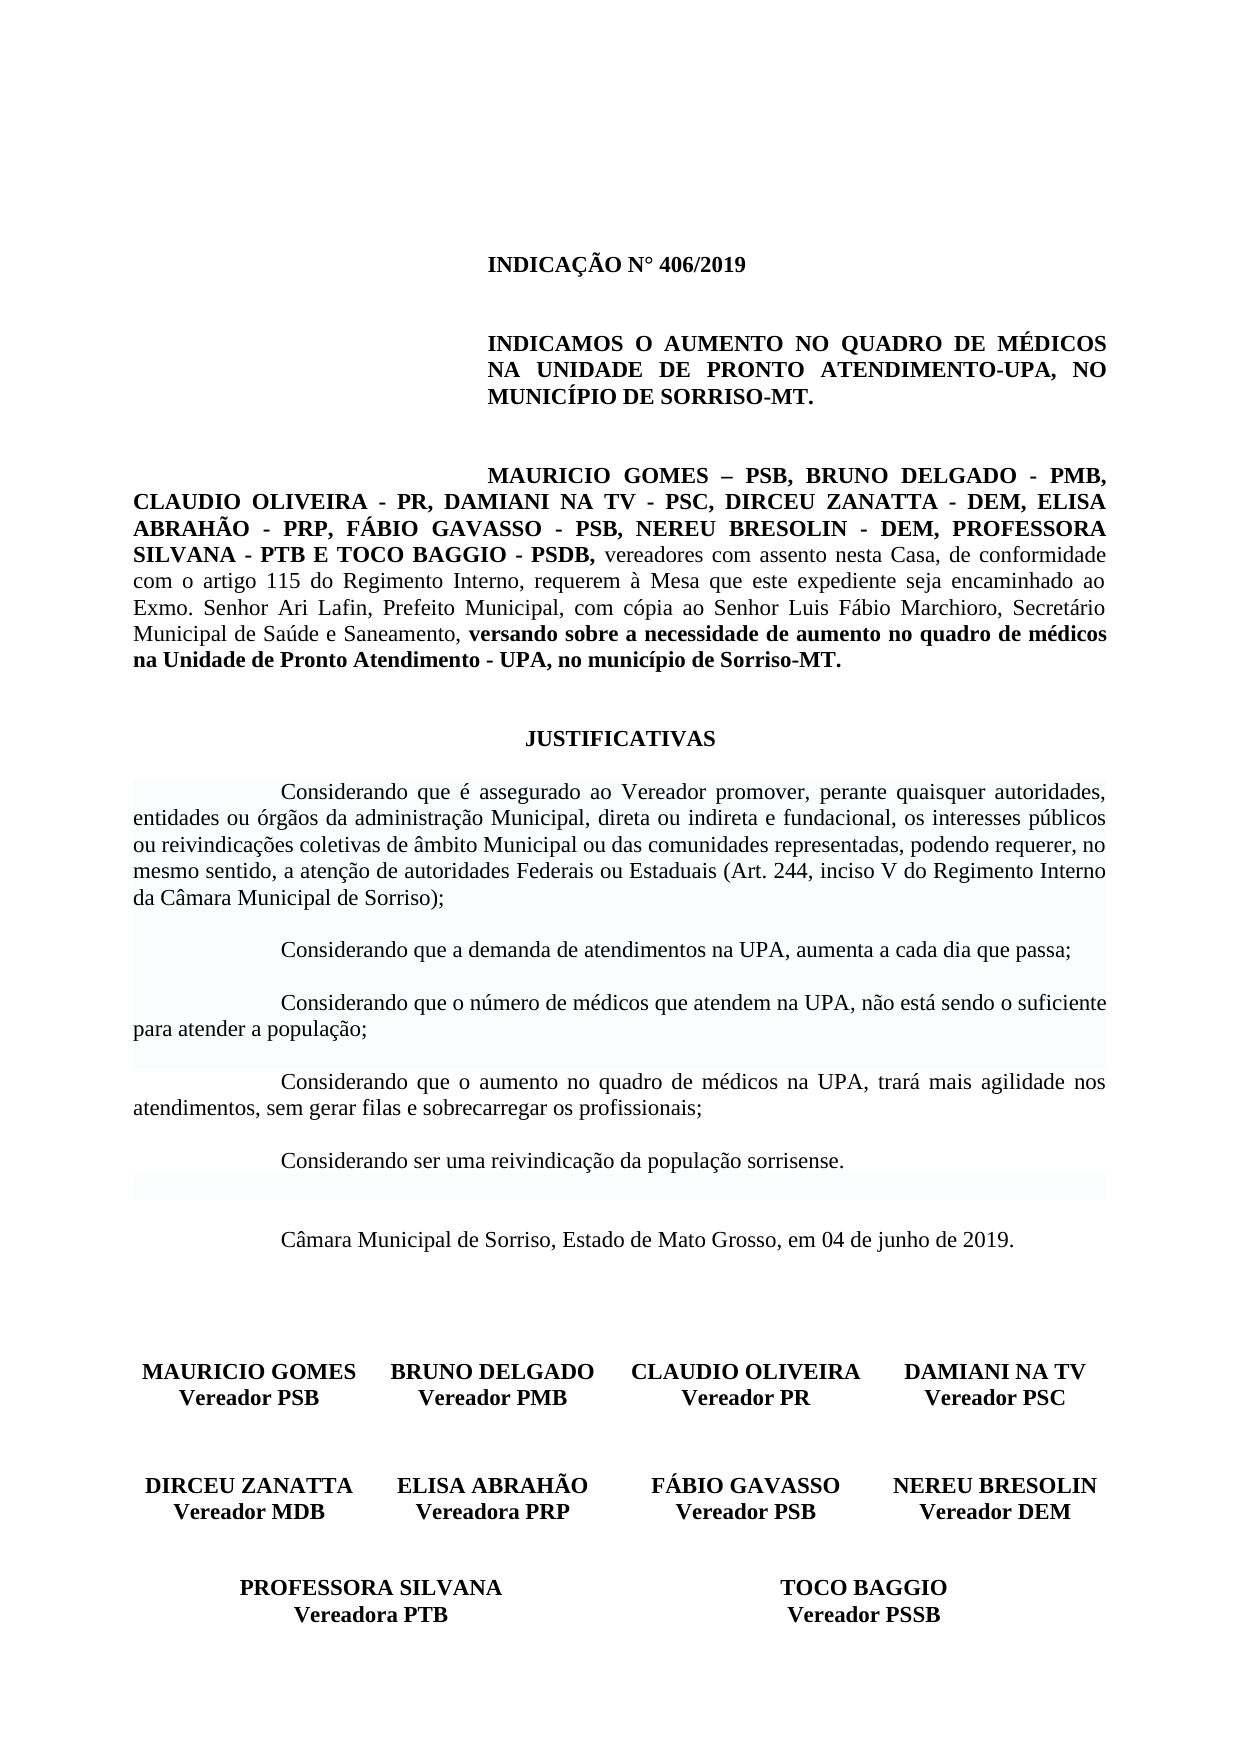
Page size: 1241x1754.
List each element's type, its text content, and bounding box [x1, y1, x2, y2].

text Considerando que a demanda de atendimentos na UPA, aumenta a cada dia que passa; [133, 936, 1107, 963]
table_cell TOCO BAGGIO Vereador PSSB [615, 1574, 1113, 1627]
text INDICAMOS O AUMENTO NO QUADRO DE MÉDICOS NA UNIDADE DE PRONTO ATENDIMENTO-UPA, NO MUNICÍPIO DE SORRISO-MT. [487, 330, 1107, 409]
text Considerando ser uma reivindicação da população sorrisense. [133, 1147, 1107, 1173]
table_header MAURICIO GOMES Vereador PSB [127, 1358, 371, 1472]
table_header DAMIANI NA TV Vereador PSC [877, 1358, 1113, 1472]
text MAURICIO GOMES – PSB, BRUNO DELGADO - PMB, CLAUDIO OLIVEIRA - PR, DAMIANI NA TV - PSC, DIRCEU ZANATTA - DEM, ELISA ABRAHÃO - PRP, FÁBIO GAVASSO - PSB, NEREU BRESOLIN - DEM, PROFESSORA SILVANA - PTB E TOCO BAGGIO - PSDB, vereadores com assento nesta Casa, de conformidade com o artigo 115 do Regimento Interno, requerem à Mesa que este expediente seja encaminhado ao Exmo. Senhor Ari Lafin, Prefeito Municipal, com cópia ao Senhor Luis Fábio Marchioro, Secretário Municipal de Saúde e Saneamento, versando sobre a necessidade de aumento no quadro de médicos na Unidade de Pronto Atendimento - UPA, no município de Sorriso-MT. [133, 462, 1107, 673]
text Considerando que é assegurado ao Vereador promover, perante quaisquer autoridades, entidades ou órgãos da administração Municipal, direta ou indireta e fundacional, os interesses públicos ou reivindicações coletivas de âmbito Municipal ou das comunidades representadas, podendo requerer, no mesmo sentido, a atenção de autoridades Federais ou Estaduais (Art. 244, inciso V do Regimento Interno da Câmara Municipal de Sorriso); [133, 778, 1107, 910]
table_cell NEREU BRESOLIN Vereador DEM [877, 1472, 1113, 1574]
text INDICAÇÃO N° 406/2019 [133, 251, 1240, 277]
text Câmara Municipal de Sorriso, Estado de Mato Grosso, em 04 de junho de 2019. [133, 1226, 1107, 1252]
text Considerando que o número de médicos que atendem na UPA, não está sendo o suficiente para atender a população; [133, 989, 1107, 1042]
text JUSTIFICATIVAS [133, 725, 1107, 752]
table_header BRUNO DELGADO Vereador PMB [371, 1358, 614, 1472]
table_cell ELISA ABRAHÃO Vereadora PRP [371, 1472, 614, 1574]
table_header CLAUDIO OLIVEIRA Vereador PR [615, 1358, 877, 1472]
text Considerando que o aumento no quadro de médicos na UPA, trará mais agilidade nos atendimentos, sem gerar filas e sobrecarregar os profissionais; [133, 1068, 1107, 1121]
table_cell FÁBIO GAVASSO Vereador PSB [615, 1472, 877, 1574]
table_cell DIRCEU ZANATTA Vereador MDB [127, 1472, 371, 1574]
table_cell PROFESSORA SILVANA Vereadora PTB [127, 1574, 614, 1627]
